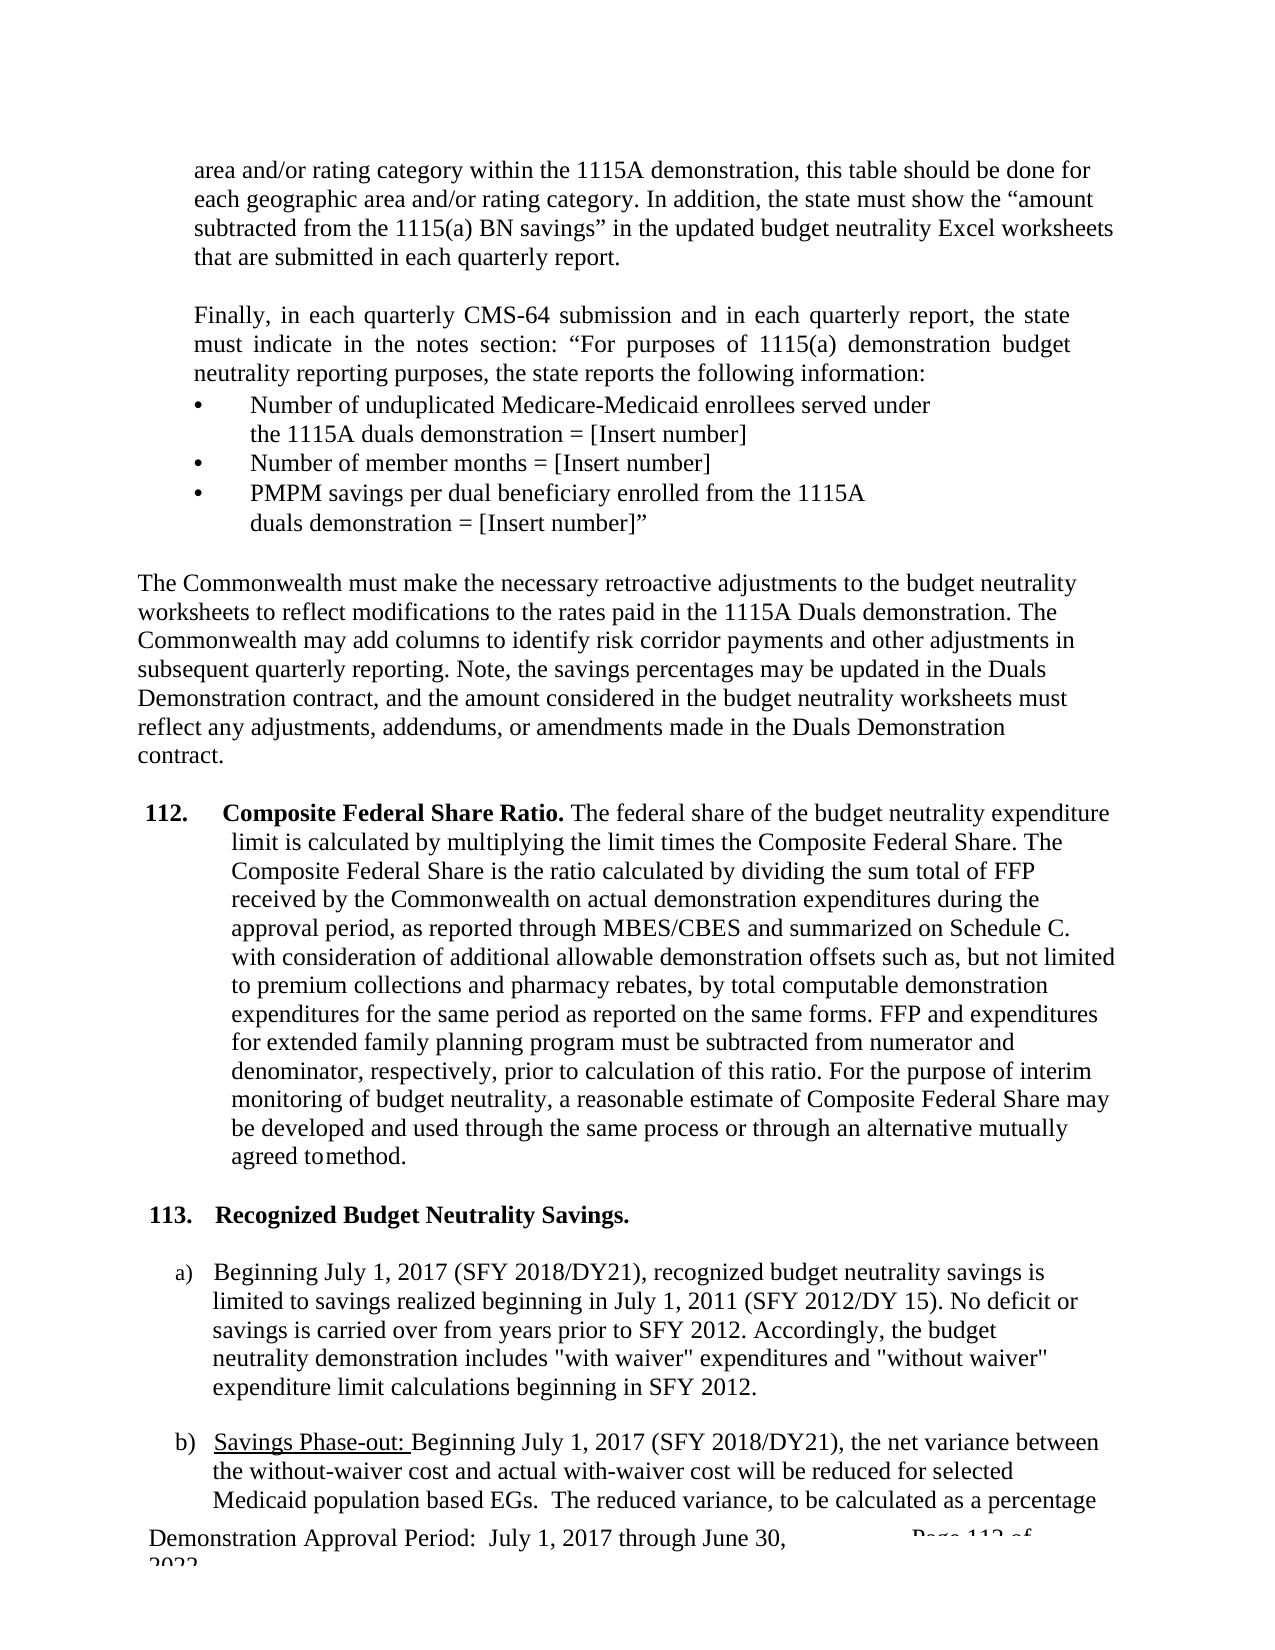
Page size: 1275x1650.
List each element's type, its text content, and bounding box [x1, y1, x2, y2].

list Composite Federal Share Ratio. The federal share of the budget neutrality expenditure limit is calculated by multiplying the limit times the Composite Federal Share. The Composite Federal Share is the ratio calculated by dividing the sum total of FFP received by the Commonwealth on actual demonstration expenditures during the approval period, as reported through MBES/CBES and summarized on Schedule C. with consideration of additional allowable demonstration offsets such as, but not limited to premium collections and pharmacy rebates, by total computable demonstration expenditures for the same period as reported on the same forms. FFP and expenditures for extended family planning program must be subtracted from numerator and denominator, respectively, prior to calculation of this ratio. For the purpose of interim monitoring of budget neutrality, a reasonable estimate of Composite Federal Share may be developed and used through the same process or through an alternative mutually agreed tomethod. [144, 799, 1119, 1170]
text area and/or rating category within the 1115A demonstration, this table should be done for each geographic area and/or rating category. In addition, the state must show the “amount subtracted from the 1115(a) BN savings” in the updated budget neutrality Excel worksheets that are submitted in each quarterly report. [194, 155, 1131, 270]
text b) Savings Phase-out: Beginning July 1, 2017 (SFY 2018/DY21), the net variance between the without-waiver cost and actual with-waiver cost will be reduced for selected Medicaid population based EGs. The reduced variance, to be calculated as a percentage [175, 1427, 1103, 1513]
text The Commonwealth must make the necessary retroactive adjustments to the budget neutrality worksheets to reflect modifications to the rates paid in the 1115A Duals demonstration. The Commonwealth may add columns to identify risk corridor payments and other adjustments in subsequent quarterly reporting. Note, the savings percentages may be updated in the Duals Demonstration contract, and the amount considered in the budget neutrality worksheets must reflect any adjustments, addendums, or amendments made in the Duals Demonstration contract. [137, 568, 1097, 769]
list Number of unduplicated Medicare-Medicaid enrollees served under the 1115A duals demonstration = [Insert number] [194, 391, 966, 448]
text a) Beginning July 1, 2017 (SFY 2018/DY21), recognized budget neutrality savings is limited to savings realized beginning in July 1, 2011 (SFY 2012/DY 15). No deficit or savings is carried over from years prior to SFY 2012. Accordingly, the budget neutrality demonstration includes "with waiver" expenditures and "without waiver" expenditure limit calculations beginning in SFY 2012. [175, 1258, 1097, 1401]
text Finally, in each quarterly CMS-64 submission and in each quarterly report, the state must indicate in the notes section: “For purposes of 1115(a) demonstration budget neutrality reporting purposes, the state reports the following information: [194, 300, 1070, 387]
list PMPM savings per dual beneficiary enrolled from the 1115A duals demonstration = [Insert number]” [194, 478, 923, 537]
subtitle Recognized Budget Neutrality Savings. [149, 1200, 1131, 1229]
list Number of member months = [Insert number] [194, 448, 1131, 477]
